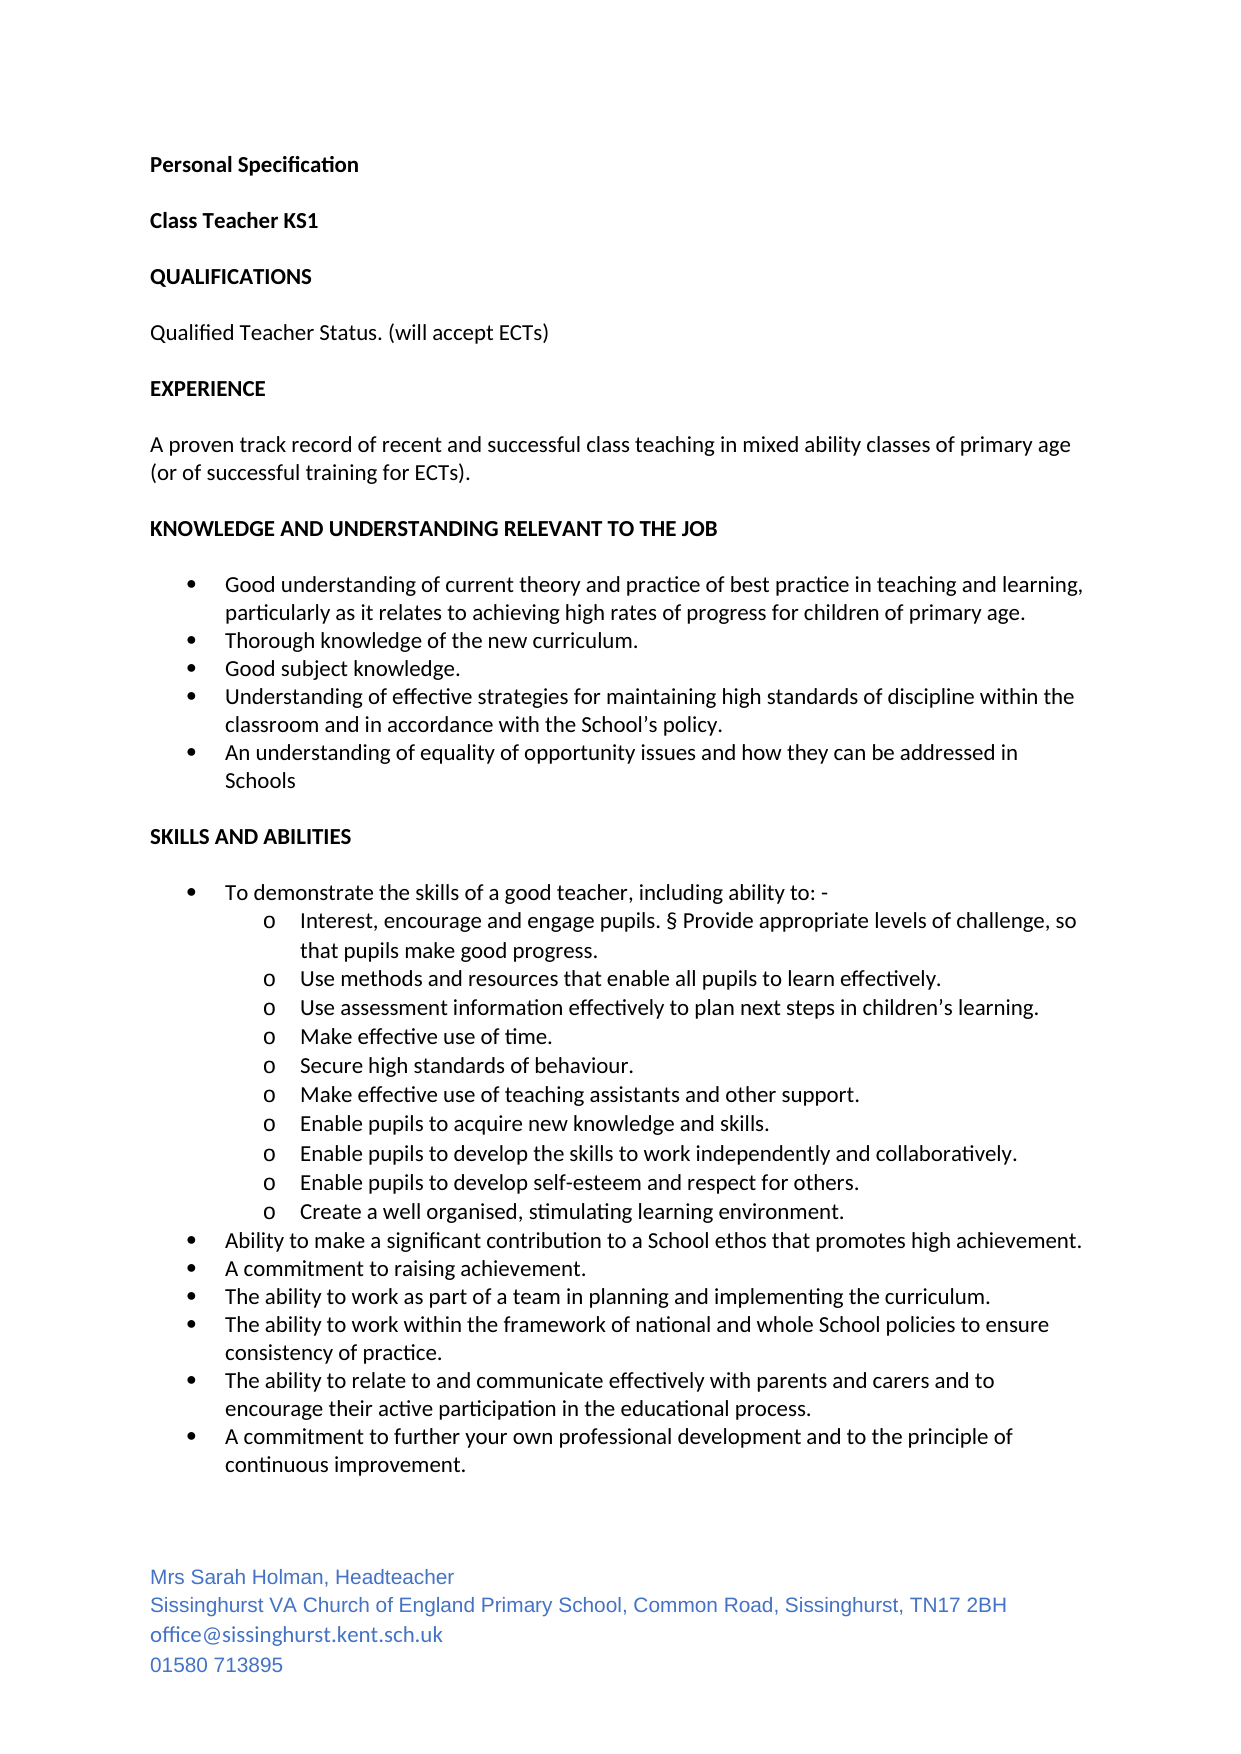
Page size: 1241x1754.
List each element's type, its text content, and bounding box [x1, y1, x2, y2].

text Personal Specification [150, 150, 1090, 178]
list Enable pupils to develop the skills to work independently and collaboratively. [262, 1139, 1090, 1168]
list Good understanding of current theory and practice of best practice in teaching and learning, particularly as it relates to achieving high rates of progress for children of primary age. [187, 570, 1090, 626]
list The ability to work within the framework of national and whole School policies to ensure consistency of practice. [187, 1310, 1090, 1366]
list Understanding of effective strategies for maintaining high standards of discipline within the classroom and in accordance with the School’s policy. [187, 682, 1090, 738]
list Enable pupils to acquire new knowledge and skills. [262, 1109, 1090, 1139]
text A proven track record of recent and successful class teaching in mixed ability classes of primary age (or of successful training for ECTs). [150, 430, 1090, 486]
list To demonstrate the skills of a good teacher, including ability to: - [187, 878, 1090, 907]
list Use assessment information effectively to plan next steps in children’s learning. [262, 993, 1090, 1022]
list Enable pupils to develop self-esteem and respect for others. [262, 1168, 1090, 1197]
list The ability to work as part of a team in planning and implementing the curriculum. [187, 1282, 1090, 1310]
list Interest, encourage and engage pupils. § Provide appropriate levels of challenge, so that pupils make good progress. [262, 907, 1090, 964]
text Qualified Teacher Status. (will accept ECTs) [150, 318, 1090, 346]
list Good subject knowledge. [187, 654, 1090, 682]
text Class Teacher KS1 [150, 206, 1090, 234]
list Make effective use of time. [262, 1022, 1090, 1051]
list Thorough knowledge of the new curriculum. [187, 626, 1090, 654]
text EXPERIENCE [150, 374, 1090, 402]
list A commitment to further your own professional development and to the principle of continuous improvement. [187, 1422, 1090, 1478]
list An understanding of equality of opportunity issues and how they can be addressed in Schools [187, 738, 1090, 794]
text SKILLS AND ABILITIES [150, 822, 1090, 851]
text KNOWLEDGE AND UNDERSTANDING RELEVANT TO THE JOB [150, 514, 1090, 542]
list Use methods and resources that enable all pupils to learn effectively. [262, 964, 1090, 993]
list Secure high standards of behaviour. [262, 1051, 1090, 1080]
list Make effective use of teaching assistants and other support. [262, 1080, 1090, 1109]
list A commitment to raising achievement. [187, 1254, 1090, 1282]
list The ability to relate to and communicate effectively with parents and carers and to encourage their active participation in the educational process. [187, 1366, 1090, 1422]
list Create a well organised, stimulating learning environment. [262, 1197, 1090, 1226]
text QUALIFICATIONS [150, 262, 1090, 290]
list Ability to make a significant contribution to a School ethos that promotes high achievement. [187, 1226, 1090, 1254]
